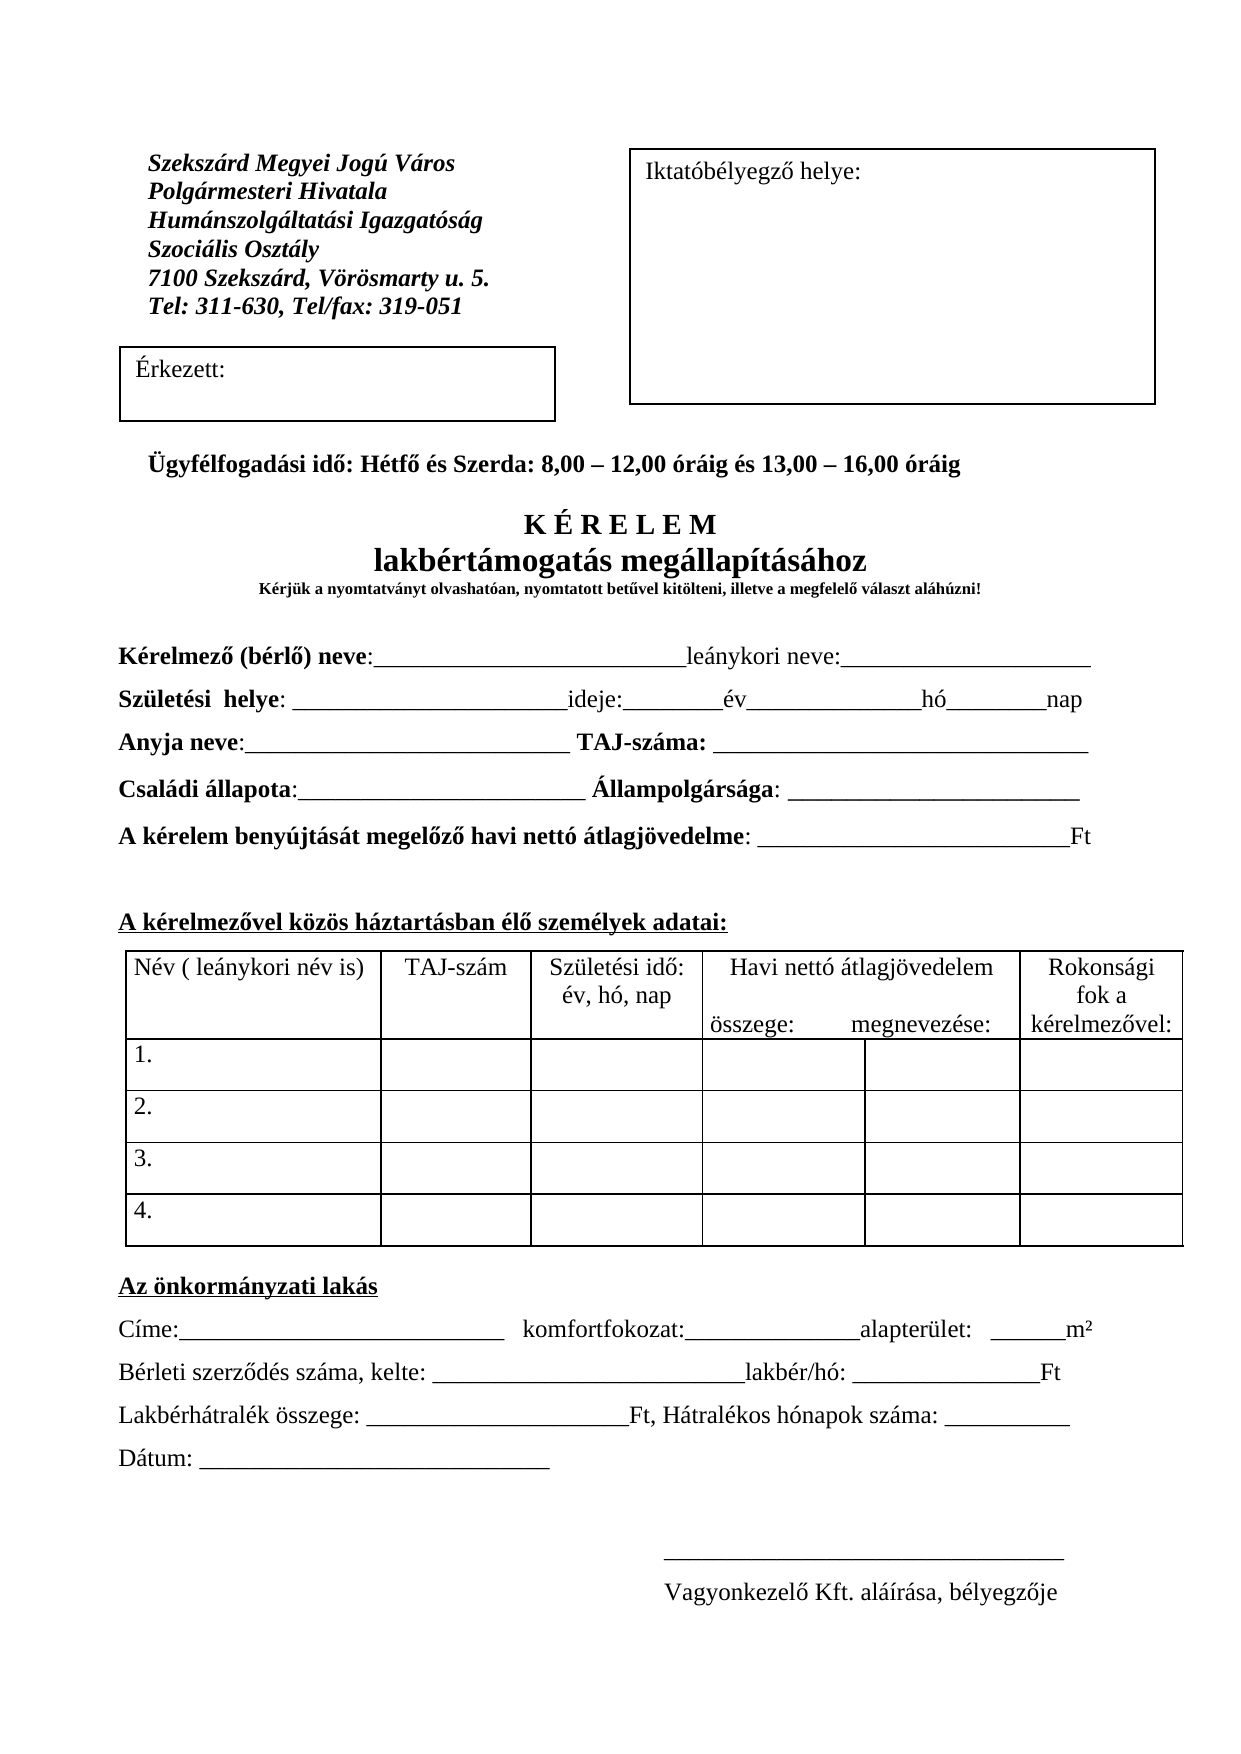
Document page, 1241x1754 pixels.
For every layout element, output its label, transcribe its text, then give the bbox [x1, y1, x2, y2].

table_cell 1. [127, 1040, 380, 1090]
table_header Név ( leánykori név is) [127, 952, 380, 1038]
text Az önkormányzati lakás [118, 1271, 1093, 1299]
table_cell [866, 1040, 1019, 1090]
subtitle Tel: 311-630, Tel/fax: 319-051 [148, 291, 629, 320]
table_header TAJ-szám [382, 952, 530, 1038]
text Szekszárd Megyei Jogú Város [148, 148, 629, 176]
text Anyja neve:__________________________ TAJ-száma: ______________________________ [118, 727, 1093, 756]
subtitle Humánszolgáltatási Igazgatóság [148, 205, 629, 234]
table_cell [703, 1195, 864, 1245]
table_cell [866, 1143, 1019, 1193]
text Születési helye: ______________________ideje:________év______________hó________nap [118, 684, 1093, 713]
text A kérelmezővel közös háztartásban élő személyek adatai: [118, 907, 1093, 936]
text Dátum: ____________________________ [118, 1443, 1093, 1472]
table_cell [1021, 1040, 1182, 1090]
table_cell [532, 1195, 702, 1245]
table_cell [382, 1195, 530, 1245]
table_cell 4. [127, 1195, 380, 1245]
subtitle Szociális Osztály [148, 234, 629, 263]
text Címe:__________________________ komfortfokozat:______________alapterület: ______m² Bérleti szerződés száma, kelte: _________________________lakbér/hó: _______________Ft [118, 1314, 1093, 1386]
table_cell [703, 1143, 864, 1193]
text Családi állapota:_______________________ Állampolgársága: ____________________ [118, 771, 1093, 804]
table_cell 3. [127, 1143, 380, 1193]
table_cell [532, 1040, 702, 1090]
text Lakbérhátralék összege: _____________________Ft, Hátralékos hónapok száma: __________ [118, 1400, 1093, 1429]
text Kérelmező (bérlő) neve:_________________________leánykori neve:____________________ [118, 641, 1093, 670]
title K É R E L E M [148, 507, 1093, 541]
table_cell [703, 1040, 864, 1090]
table_header Születési idő: év, hó, nap [532, 952, 702, 1038]
table_header Havi nettó átlagjövedelem összege: megnevezése: [703, 952, 1019, 1038]
table_cell [866, 1091, 1019, 1142]
table_cell [703, 1091, 864, 1142]
text ________________________________ [118, 1534, 1093, 1563]
subtitle Polgármesteri Hivatala [148, 176, 629, 205]
table_cell [866, 1195, 1019, 1245]
table_cell 2. [127, 1091, 380, 1142]
table_cell [532, 1143, 702, 1193]
table_cell [382, 1040, 530, 1090]
table_cell [382, 1143, 530, 1193]
text Vagyonkezelő Kft. aláírása, bélyegzője [118, 1577, 1093, 1606]
table_cell [1021, 1195, 1182, 1245]
subtitle Kérjük a nyomtatványt olvashatóan, nyomtatott betűvel kitölteni, illetve a megfelelő választ aláhúzni! [148, 579, 1093, 598]
title Ügyfélfogadási idő: Hétfő és Szerda: 8,00 – 12,00 óráig és 13,00 – 16,00 óráig [148, 449, 1093, 478]
table_cell [1021, 1091, 1182, 1142]
subtitle A kérelem benyújtását megelőző havi nettó átlagjövedelme: _________________________Ft [118, 821, 1093, 849]
table_cell [532, 1091, 702, 1142]
subtitle 7100 Szekszárd, Vörösmarty u. 5. [148, 263, 629, 291]
text lakbértámogatás megállapításához [148, 541, 1093, 579]
table_cell [1021, 1143, 1182, 1193]
table_header Rokonsági fok a kérelmezővel: [1021, 952, 1182, 1038]
table_cell [382, 1091, 530, 1142]
